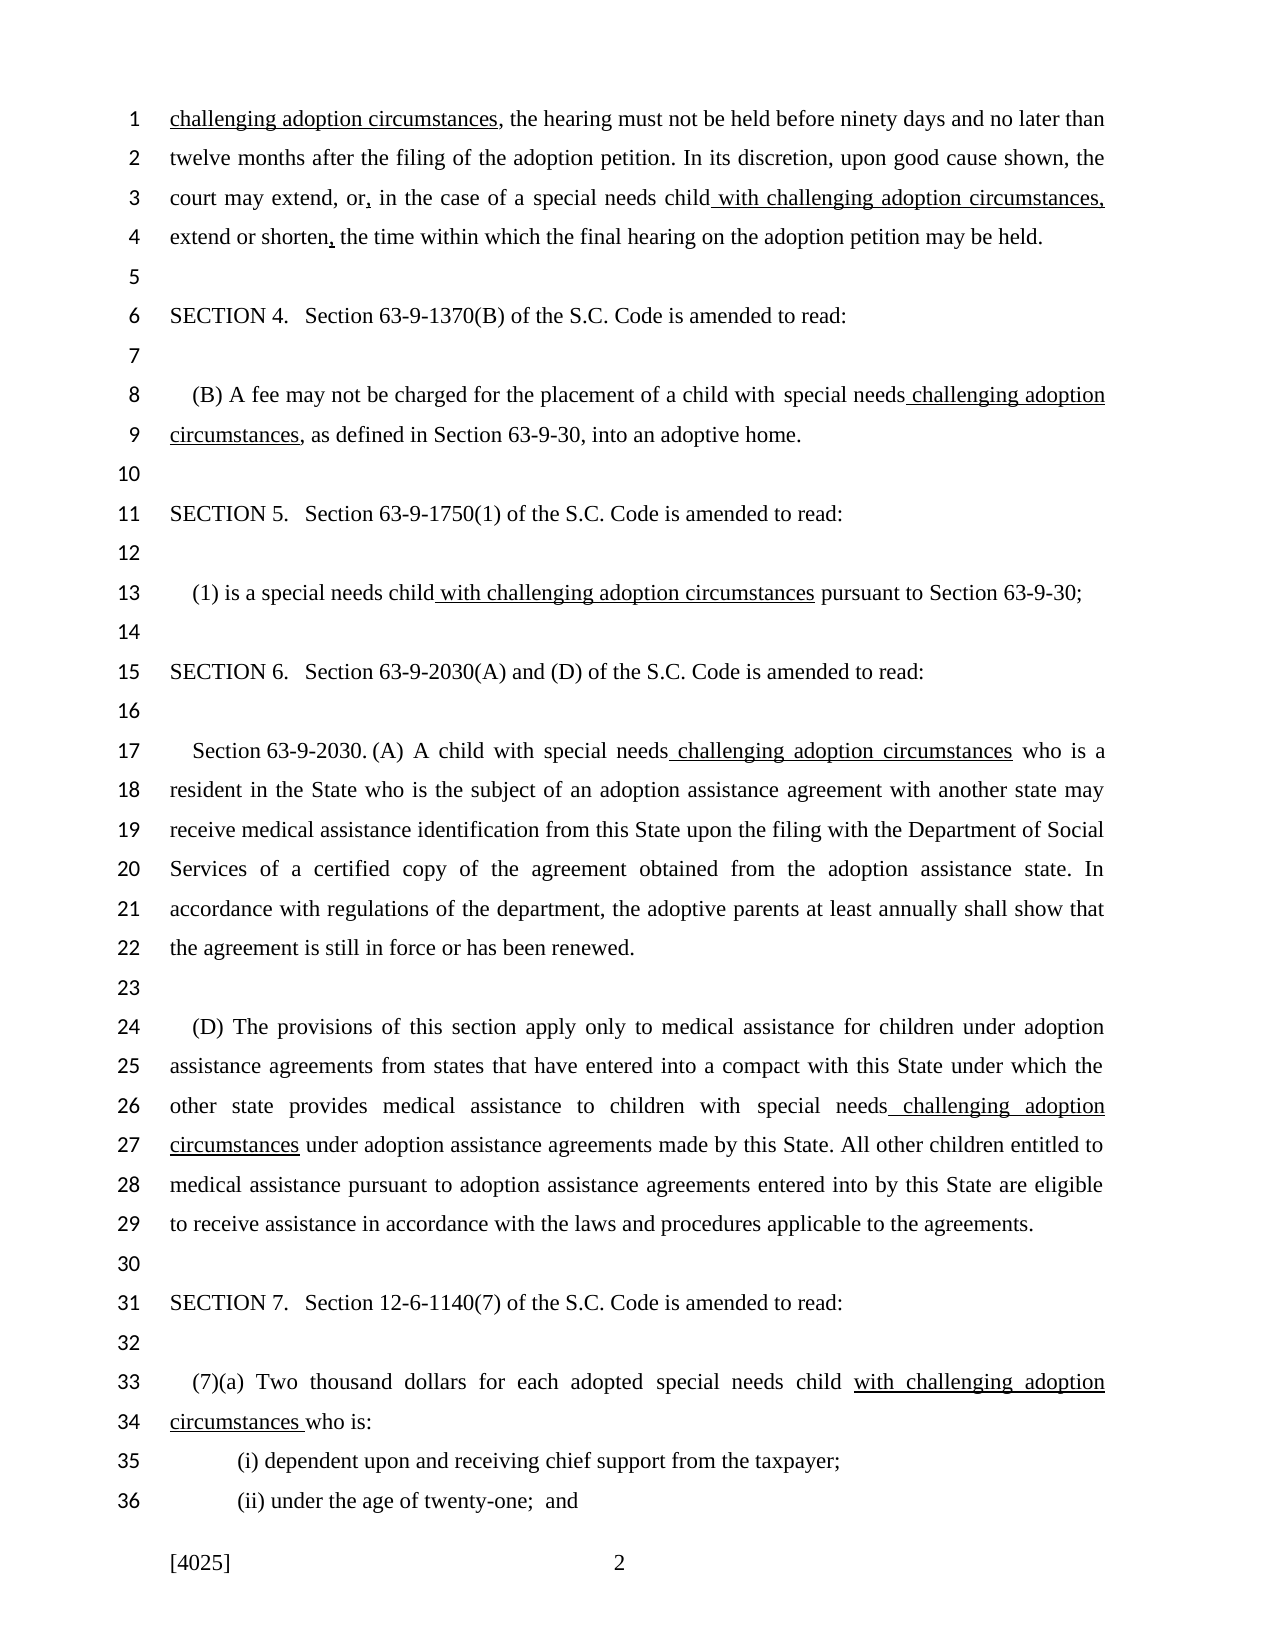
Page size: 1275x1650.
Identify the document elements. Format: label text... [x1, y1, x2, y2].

text SECTION 4. Section 63-9-1370(B) of the S.C. Code is amended to read: [169, 302, 1106, 329]
text (7)(a) Two thousand dollars for each adopted special needs child with challenging adoption circumstances who is: [169, 1368, 1106, 1434]
text Section 63-9-2030. (A) A child with special needs challenging adoption circumstances who is a resident in the State who is the subject of an adoption assistance agreement with another state may receive medical assistance identification from this State upon the filing with the Department of Social Services of a certified copy of the agreement obtained from the adoption assistance state. In accordance with regulations of the department, the adoptive parents at least annually shall show that the agreement is still in force or has been renewed. [169, 737, 1106, 960]
text SECTION 5. Section 63-9-1750(1) of the S.C. Code is amended to read: [169, 500, 1106, 526]
text (D) The provisions of this section apply only to medical assistance for children under adoption assistance agreements from states that have entered into a compact with this State under which the other state provides medical assistance to children with special needs challenging adoption circumstances under adoption assistance agreements made by this State. All other children entitled to medical assistance pursuant to adoption assistance agreements entered into by this State are eligible to receive assistance in accordance with the laws and procedures applicable to the agreements. [169, 1013, 1106, 1237]
text SECTION 6. Section 63-9-2030(A) and (D) of the S.C. Code is amended to read: [169, 658, 1106, 684]
text (B) A fee may not be charged for the placement of a child with special needs challenging adoption circumstances, as defined in Section 63-9-30, into an adoptive home. [169, 381, 1106, 447]
text (ii) under the age of twenty-one; and [169, 1487, 1106, 1513]
text (1) is a special needs child with challenging adoption circumstances pursuant to Section 63-9-30; [169, 579, 1106, 605]
text (i) dependent upon and receiving chief support from the taxpayer; [169, 1447, 1106, 1474]
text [169, 105, 1106, 250]
text SECTION 7. Section 12-6-1140(7) of the S.C. Code is amended to read: [169, 1289, 1106, 1316]
